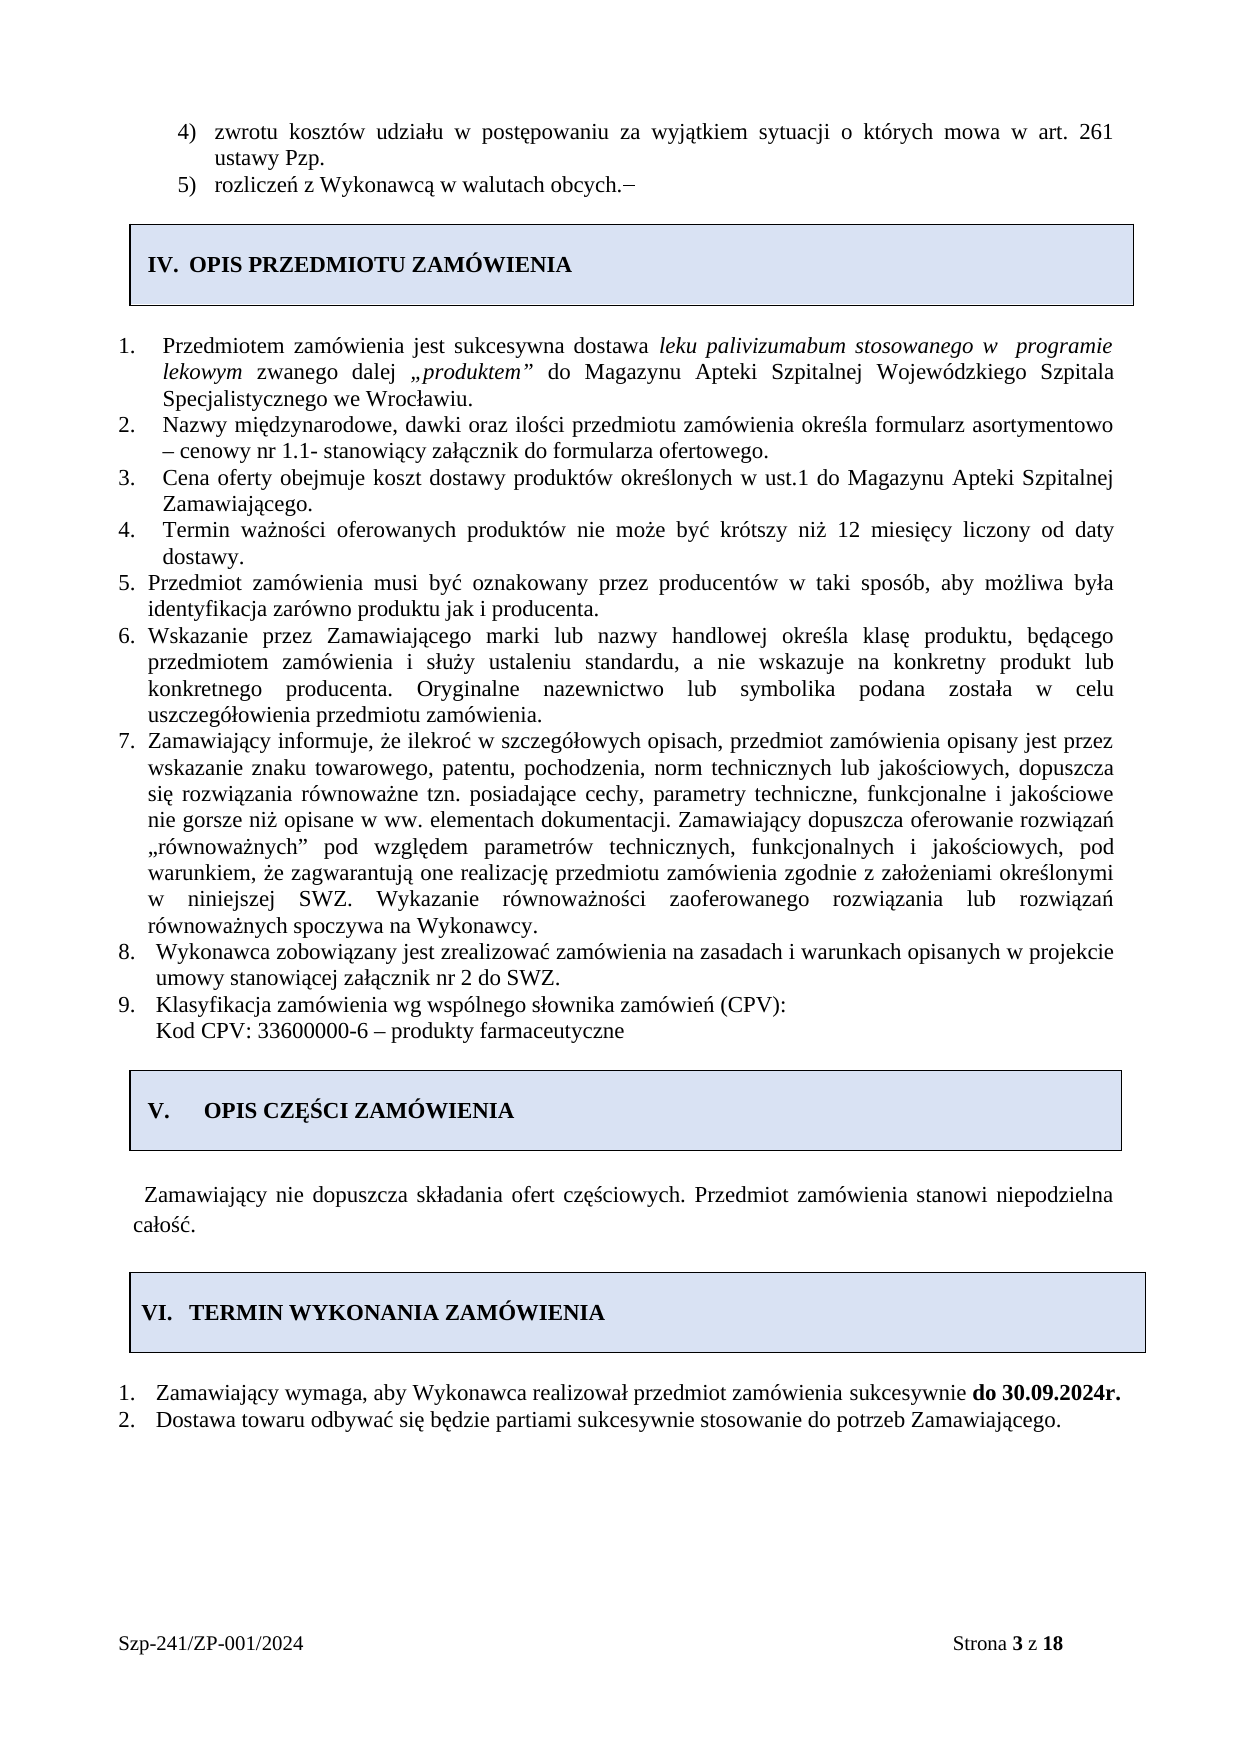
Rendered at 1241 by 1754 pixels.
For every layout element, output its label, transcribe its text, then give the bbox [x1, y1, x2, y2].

table_header OPIS CZĘŚCI ZAMÓWIENIA [131, 1071, 1121, 1150]
list Przedmiot zamówienia musi być oznakowany przez producentów w taki sposób, aby możliwa była identyfikacja zarówno produktu jak i producenta. [118, 569, 1115, 622]
table_header TERMIN WYKONANIA ZAMÓWIENIA [131, 1273, 1145, 1352]
list Zamawiający informuje, że ilekroć w szczegółowych opisach, przedmiot zamówienia opisany jest przez wskazanie znaku towarowego, patentu, pochodzenia, norm technicznych lub jakościowych, dopuszcza się rozwiązania równoważne tzn. posiadające cechy, parametry techniczne, funkcjonalne i jakościowe nie gorsze niż opisane w ww. elementach dokumentacji. Zamawiający dopuszcza oferowanie rozwiązań „równoważnych” pod względem parametrów technicznych, funkcjonalnych i jakościowych, pod warunkiem, że zagwarantują one realizację przedmiotu zamówienia zgodnie z założeniami określonymi w niniejszej SWZ. Wykazanie równoważności zaoferowanego rozwiązania lub rozwiązań równoważnych spoczywa na Wykonawcy. [118, 727, 1115, 938]
list Przedmiotem zamówienia jest sukcesywna dostawa leku palivizumabum stosowanego w programie lekowym zwanego dalej „produktem” do Magazynu Apteki Szpitalnej Wojewódzkiego Szpitala Specjalistycznego we Wrocławiu. [118, 332, 1115, 411]
list Termin ważności oferowanych produktów nie może być krótszy niż 12 miesięcy liczony od daty dostawy. [118, 516, 1115, 569]
list Nazwy międzynarodowe, dawki oraz ilości przedmiotu zamówienia określa formularz asortymentowo – cenowy nr 1.1- stanowiący załącznik do formularza ofertowego. [118, 411, 1115, 464]
text Zamawiający nie dopuszcza składania ofert częściowych. Przedmiot zamówienia stanowi niepodzielna całość. [118, 1181, 1115, 1238]
list Wskazanie przez Zamawiającego marki lub nazwy handlowej określa klasę produktu, będącego przedmiotem zamówienia i służy ustaleniu standardu, a nie wskazuje na konkretny produkt lub konkretnego producenta. Oryginalne nazewnictwo lub symbolika podana została w celu uszczegółowienia przedmiotu zamówienia. [118, 622, 1115, 727]
list zwrotu kosztów udziału w postępowaniu za wyjątkiem sytuacji o których mowa w art. 261 ustawy Pzp. [177, 118, 1116, 171]
text Kod CPV: 33600000-6 – produkty farmaceutyczne [156, 1017, 1115, 1043]
list Wykonawca zobowiązany jest zrealizować zamówienia na zasadach i warunkach opisanych w projekcie umowy stanowiącej załącznik nr 2 do SWZ. [118, 938, 1115, 991]
list Dostawa towaru odbywać się będzie partiami sukcesywnie stosowanie do potrzeb Zamawiającego. [118, 1406, 1122, 1432]
list Cena oferty obejmuje koszt dostawy produktów określonych w ust.1 do Magazynu Apteki Szpitalnej Zamawiającego. [118, 464, 1115, 516]
table_header OPIS PRZEDMIOTU ZAMÓWIENIA [131, 225, 1133, 304]
list Klasyfikacja zamówienia wg wspólnego słownika zamówień (CPV): [118, 991, 1115, 1017]
list rozliczeń z Wykonawcą w walutach obcych. [177, 171, 1116, 197]
list Zamawiający wymaga, aby Wykonawca realizował przedmiot zamówienia sukcesywnie do 30.09.2024r. [118, 1379, 1122, 1406]
